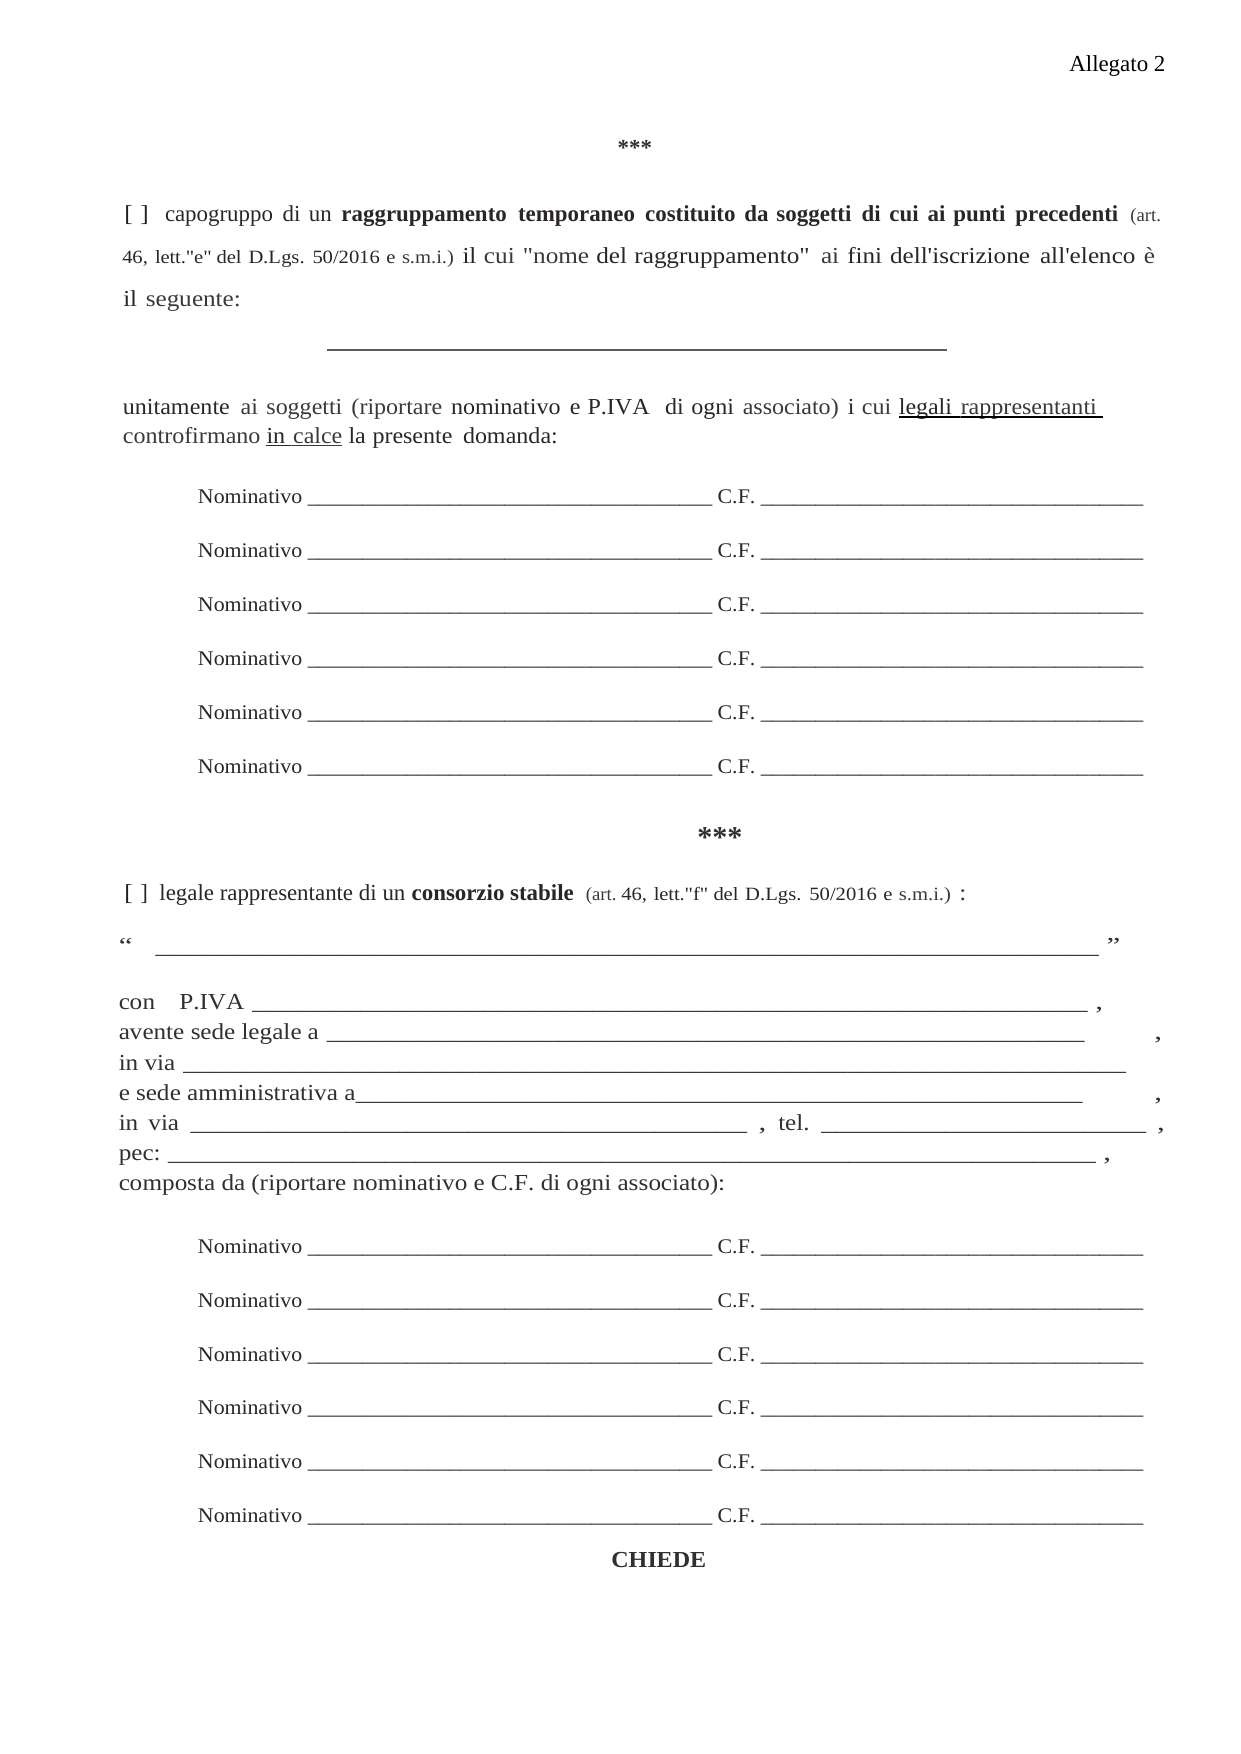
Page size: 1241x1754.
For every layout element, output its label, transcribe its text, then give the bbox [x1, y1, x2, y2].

text Nominativo _____________________________________ C.F. ___________________________________ [198, 1395, 1165, 1419]
text *** [104, 134, 1165, 161]
text unitamente ai soggetti (riportare nominativo e P.IVA di ogni associato) i cui legali rappresentanti controfirmano in calce la presente domanda: [123, 393, 1165, 448]
text Nominativo _____________________________________ C.F. ___________________________________ [198, 1288, 1165, 1312]
subtitle *** [274, 819, 1165, 854]
text Nominativo _____________________________________ C.F. ___________________________________ [198, 753, 1165, 778]
text [ ] capogruppo di un raggruppamento temporaneo costituito da soggetti di cui ai punti precedenti (art. [122, 202, 1165, 227]
text con P.IVA ______________________________________________________ , avente sede legale a _________________________________________________ , in via _____________________________________________________________ [118, 988, 1165, 1075]
text 46, lett."e" del D.Lgs. 50/2016 e s.m.i.) il cui "nome del raggruppamento" ai fini dell'iscrizione all'elenco è il seguente: [122, 242, 1165, 312]
text CHIEDE [590, 1546, 727, 1572]
text Nominativo _____________________________________ C.F. ___________________________________ [198, 592, 1165, 616]
text Nominativo _____________________________________ C.F. ___________________________________ [198, 1234, 1165, 1258]
text [ ] legale rappresentante di un consorzio stabile (art. 46, lett."f" del D.Lgs. 50/2016 e s.m.i.) : [122, 880, 1165, 905]
text Nominativo _____________________________________ C.F. ___________________________________ [198, 700, 1165, 724]
text e sede amministrativa a_______________________________________________ , in via ____________________________________ , tel. _____________________ , pec: ____________________________________________________________ , composta da (riportare nominativo e C.F. di ogni associato): [118, 1079, 1165, 1196]
text “ _____________________________________________________________ ” [118, 932, 1165, 958]
text Nominativo _____________________________________ C.F. ___________________________________ [198, 538, 1165, 562]
text Nominativo _____________________________________ C.F. ___________________________________ [198, 484, 1165, 508]
text Nominativo _____________________________________ C.F. ___________________________________ [198, 1449, 1165, 1473]
text Nominativo _____________________________________ C.F. ___________________________________ [198, 1341, 1165, 1366]
text Nominativo _____________________________________ C.F. ___________________________________ [198, 646, 1165, 670]
text Nominativo _____________________________________ C.F. ___________________________________ [198, 1503, 1165, 1527]
